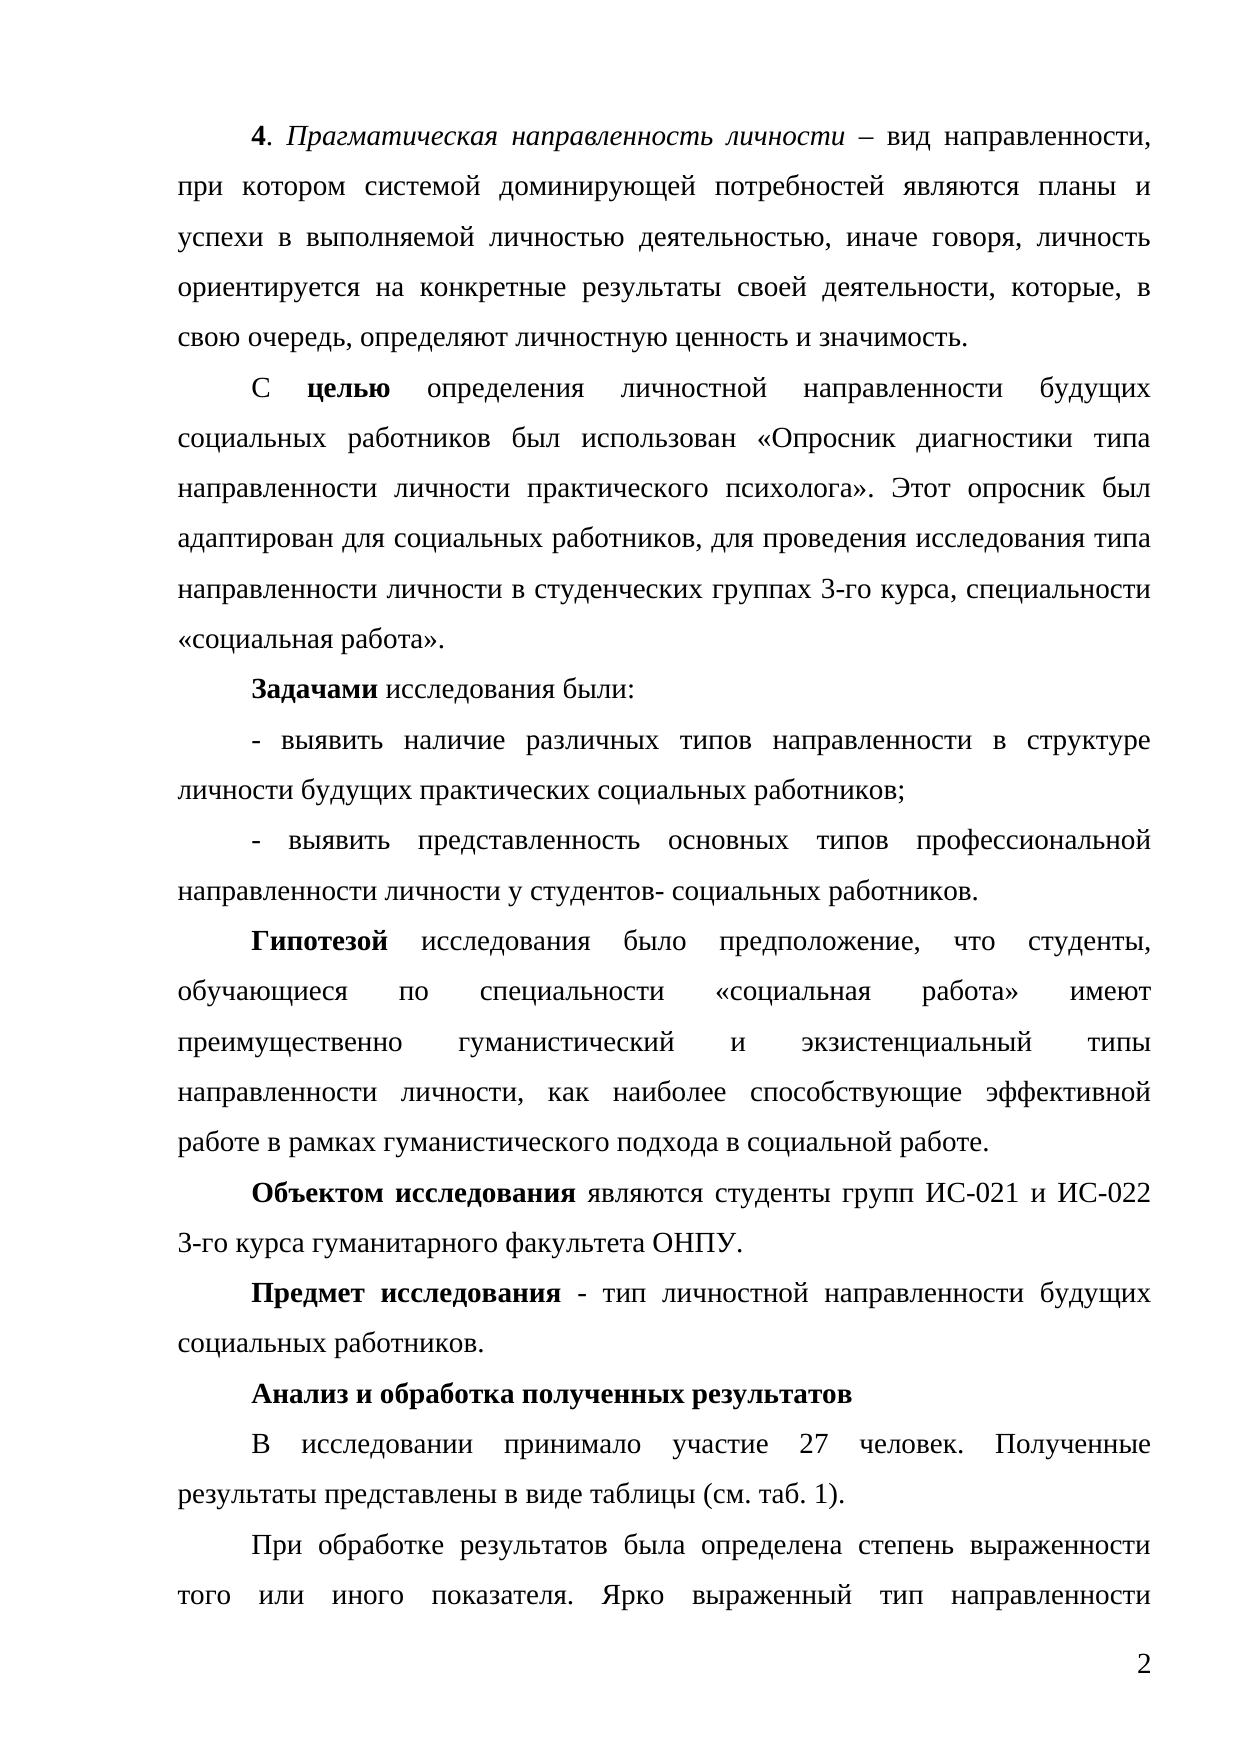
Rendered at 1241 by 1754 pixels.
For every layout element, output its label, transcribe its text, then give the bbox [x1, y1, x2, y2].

text Задачами исследования были: [177, 672, 1152, 705]
text Объектом исследования являются студенты групп ИС-021 и ИС-022 3-го курса гуманитарного факультета ОНПУ. [177, 1175, 1152, 1258]
text Предмет исследования - тип личностной направленности будущих социальных работников. [177, 1275, 1152, 1359]
text - выявить представленность основных типов профессиональной направленности личности у студентов- социальных работников. [177, 822, 1152, 906]
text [177, 1527, 1152, 1611]
text - выявить наличие различных типов направленности в структуре личности будущих практических социальных работников; [177, 722, 1152, 806]
text 4. Прагматическая направленность личности – вид направленности, при котором системой доминирующей потребностей являются планы и успехи в выполняемой личностью деятельностью, иначе говоря, личность ориентируется на конкретные результаты своей деятельности, которые, в свою очередь, определяют личностную ценность и значимость. [177, 118, 1152, 353]
text Анализ и обработка полученных результатов [177, 1376, 1152, 1409]
text Гипотезой исследования было предположение, что студенты, обучающиеся по специальности «социальная работа» имеют преимущественно гуманистический и экзистенциальный типы направленности личности, как наиболее способствующие эффективной работе в рамках гуманистического подхода в социальной работе. [177, 923, 1152, 1158]
text В исследовании принимало участие 27 человек. Полученные результаты представлены в виде таблицы (см. таб. 1). [177, 1426, 1152, 1510]
text С целью определения личностной направленности будущих социальных работников был использован «Опросник диагностики типа направленности личности практического психолога». Этот опросник был адаптирован для социальных работников, для проведения исследования типа направленности личности в студенческих группах 3-го курса, специальности «социальная работа». [177, 370, 1152, 655]
